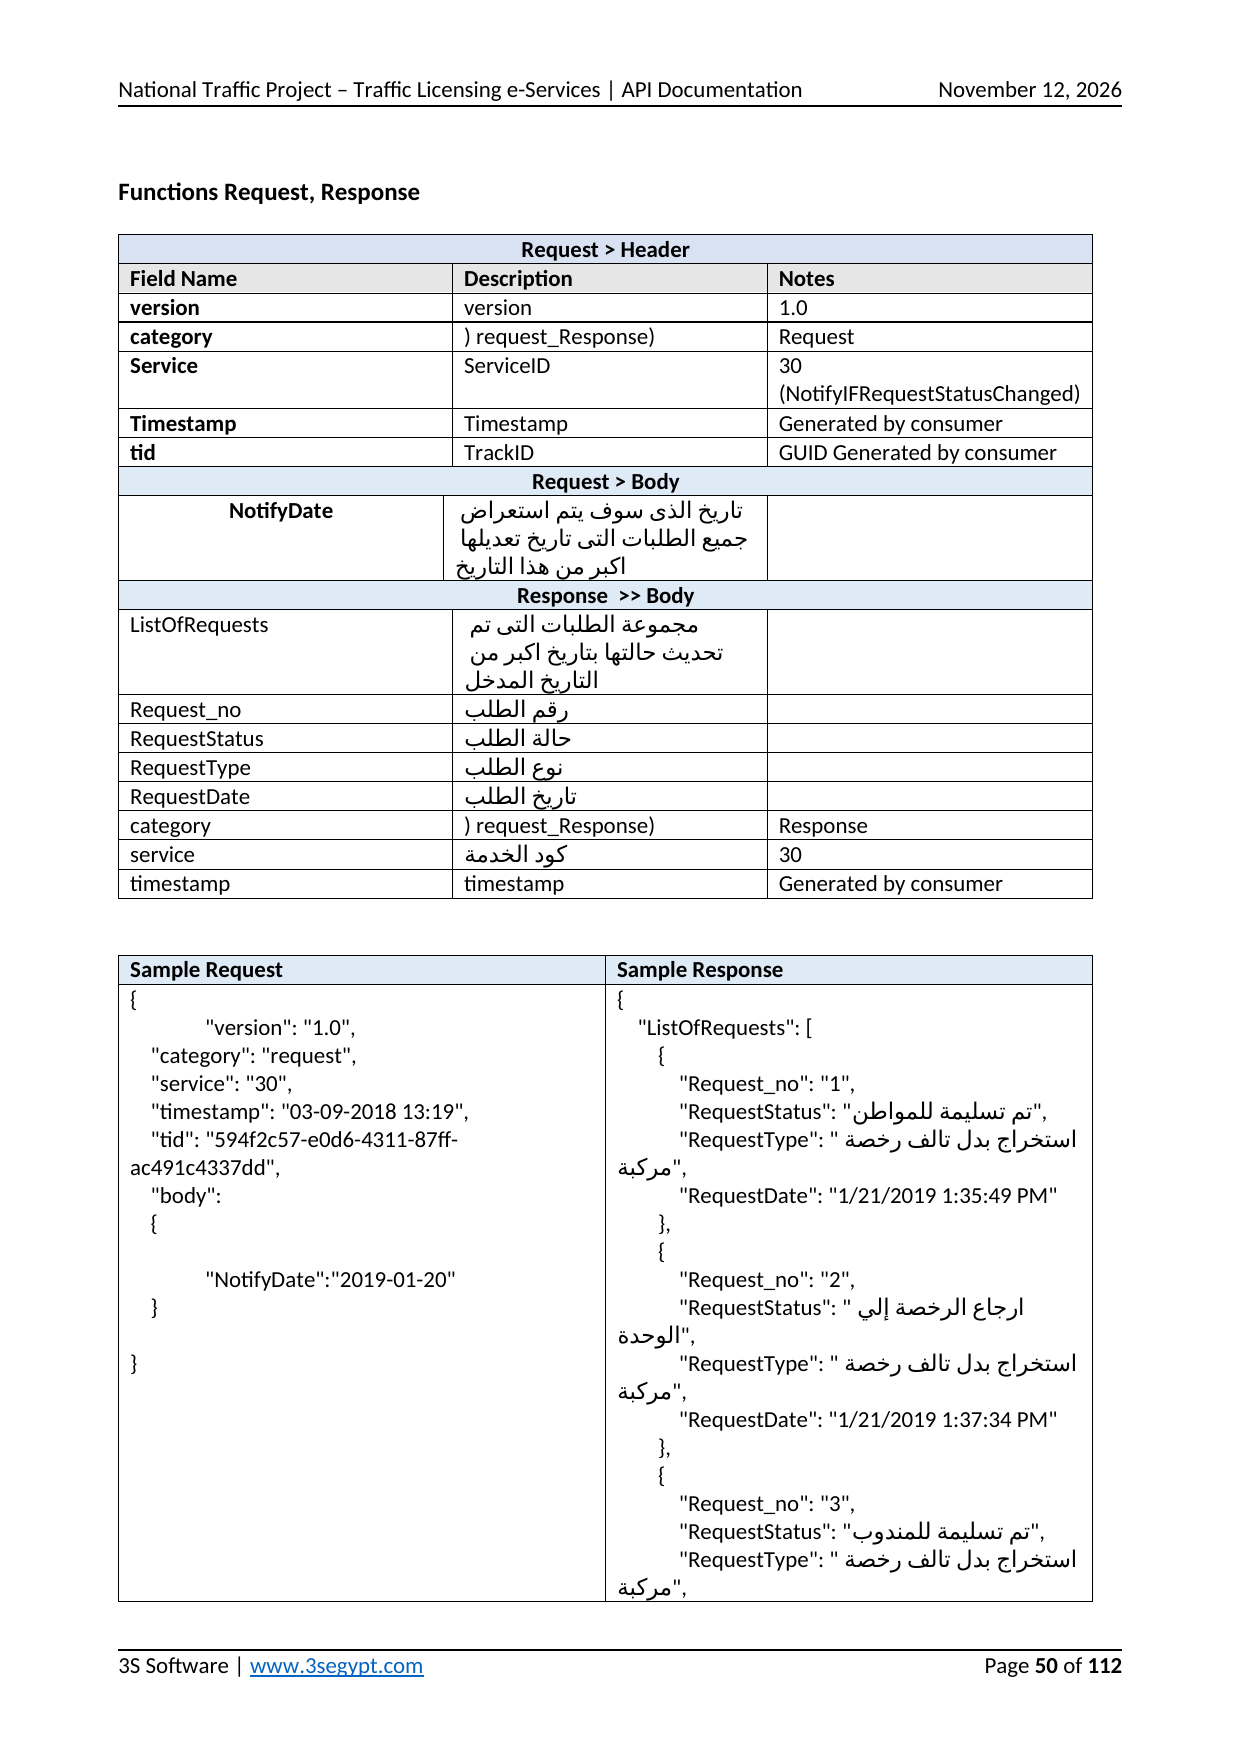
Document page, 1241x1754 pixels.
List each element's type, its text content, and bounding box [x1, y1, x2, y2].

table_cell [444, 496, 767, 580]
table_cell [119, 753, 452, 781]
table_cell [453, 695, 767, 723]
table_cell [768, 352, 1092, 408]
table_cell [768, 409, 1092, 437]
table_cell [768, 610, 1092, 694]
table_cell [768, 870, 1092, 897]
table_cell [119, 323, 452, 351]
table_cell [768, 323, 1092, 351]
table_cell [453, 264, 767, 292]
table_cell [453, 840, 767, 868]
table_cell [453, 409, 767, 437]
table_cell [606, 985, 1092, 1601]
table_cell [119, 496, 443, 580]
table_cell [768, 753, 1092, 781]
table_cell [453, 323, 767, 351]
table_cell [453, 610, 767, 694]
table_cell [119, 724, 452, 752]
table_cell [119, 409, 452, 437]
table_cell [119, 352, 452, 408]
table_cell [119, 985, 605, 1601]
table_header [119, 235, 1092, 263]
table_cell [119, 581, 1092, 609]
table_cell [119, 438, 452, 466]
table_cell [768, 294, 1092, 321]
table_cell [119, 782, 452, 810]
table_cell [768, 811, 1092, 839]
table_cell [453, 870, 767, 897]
text Functions Request, Response [118, 176, 1122, 206]
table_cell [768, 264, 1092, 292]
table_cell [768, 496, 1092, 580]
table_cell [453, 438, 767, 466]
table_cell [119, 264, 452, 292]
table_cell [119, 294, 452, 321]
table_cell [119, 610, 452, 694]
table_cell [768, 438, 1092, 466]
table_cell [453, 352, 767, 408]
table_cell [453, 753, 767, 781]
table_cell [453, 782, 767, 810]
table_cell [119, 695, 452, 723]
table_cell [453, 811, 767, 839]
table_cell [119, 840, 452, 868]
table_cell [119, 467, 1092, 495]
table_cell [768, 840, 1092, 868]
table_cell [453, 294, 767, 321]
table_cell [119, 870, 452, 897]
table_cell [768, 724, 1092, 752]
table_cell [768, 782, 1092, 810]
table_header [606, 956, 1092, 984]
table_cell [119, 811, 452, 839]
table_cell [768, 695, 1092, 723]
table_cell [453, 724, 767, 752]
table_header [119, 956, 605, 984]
